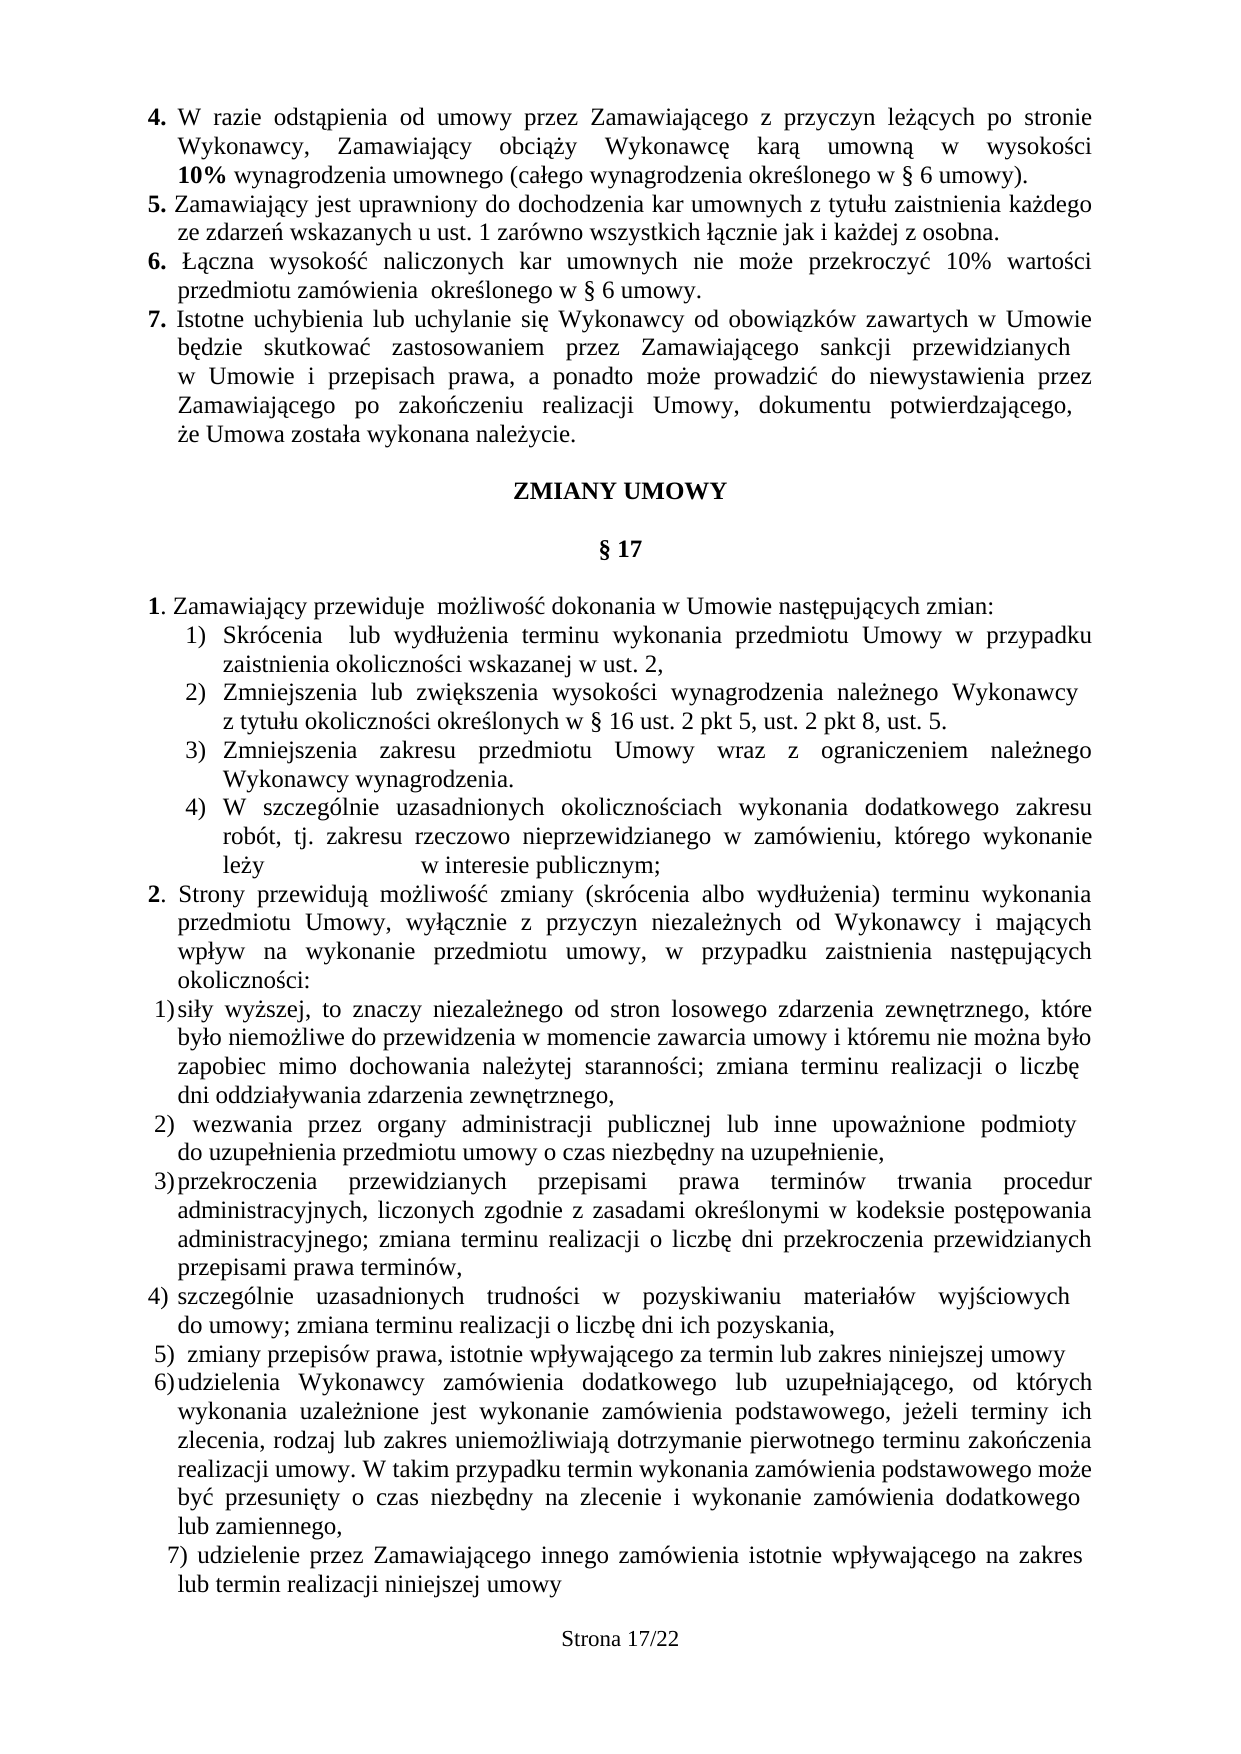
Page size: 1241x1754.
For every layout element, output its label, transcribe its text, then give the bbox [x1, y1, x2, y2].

text 4) szczególnie uzasadnionych trudności w pozyskiwaniu materiałów wyjściowych do umowy; zmiana terminu realizacji o liczbę dni ich pozyskania, [148, 1281, 1093, 1339]
text 2) wezwania przez organy administracji publicznej lub inne upoważnione podmioty do uzupełnienia przedmiotu umowy o czas niezbędny na uzupełnienie, [148, 1109, 1093, 1166]
text 3) przekroczenia przewidzianych przepisami prawa terminów trwania procedur administracyjnych, liczonych zgodnie z zasadami określonymi w kodeksie postępowania administracyjnego; zmiana terminu realizacji o liczbę dni przekroczenia przewidzianych przepisami prawa terminów, [148, 1166, 1093, 1281]
text ZMIANY UMOWY [148, 476, 1093, 505]
text 5. Zamawiający jest uprawniony do dochodzenia kar umownych z tytułu zaistnienia każdego ze zdarzeń wskazanych u ust. 1 zarówno wszystkich łącznie jak i każdej z osobna. [148, 189, 1093, 246]
text 5) zmiany przepisów prawa, istotnie wpływającego za termin lub zakres niniejszej umowy [154, 1339, 1093, 1367]
text 2. Strony przewidują możliwość zmiany (skrócenia albo wydłużenia) terminu wykonania przedmiotu Umowy, wyłącznie z przyczyn niezależnych od Wykonawcy i mających wpływ na wykonanie przedmiotu umowy, w przypadku zaistnienia następujących okoliczności: [148, 879, 1093, 994]
list W szczególnie uzasadnionych okolicznościach wykonania dodatkowego zakresu robót, tj. zakresu rzeczowo nieprzewidzianego w zamówieniu, którego wykonanie leży w interesie publicznym; [185, 792, 1093, 879]
text 7) udzielenie przez Zamawiającego innego zamówienia istotnie wpływającego na zakres lub termin realizacji niniejszej umowy [148, 1540, 1093, 1597]
text 1. Zamawiający przewiduje możliwość dokonania w Umowie następujących zmian: [148, 591, 1093, 620]
list Zmniejszenia lub zwiększenia wysokości wynagrodzenia należnego Wykonawcy z tytułu okoliczności określonych w § 16 ust. 2 pkt 5, ust. 2 pkt 8, ust. 5. [185, 677, 1093, 735]
text 1) siły wyższej, to znaczy niezależnego od stron losowego zdarzenia zewnętrznego, które było niemożliwe do przewidzenia w momencie zawarcia umowy i któremu nie można było zapobiec mimo dochowania należytej staranności; zmiana terminu realizacji o liczbę dni oddziaływania zdarzenia zewnętrznego, [148, 994, 1093, 1109]
text 4. W razie odstąpienia od umowy przez Zamawiającego z przyczyn leżących po stronie Wykonawcy, Zamawiający obciąży Wykonawcę karą umowną w wysokości 10% wynagrodzenia umownego (całego wynagrodzenia określonego w § 6 umowy). [148, 102, 1093, 189]
list Zmniejszenia zakresu przedmiotu Umowy wraz z ograniczeniem należnego Wykonawcy wynagrodzenia. [185, 735, 1093, 792]
text § 17 [148, 534, 1093, 562]
text 6) udzielenia Wykonawcy zamówienia dodatkowego lub uzupełniającego, od których wykonania uzależnione jest wykonanie zamówienia podstawowego, jeżeli terminy ich zlecenia, rodzaj lub zakres uniemożliwiają dotrzymanie pierwotnego terminu zakończenia realizacji umowy. W takim przypadku termin wykonania zamówienia podstawowego może być przesunięty o czas niezbędny na zlecenie i wykonanie zamówienia dodatkowego lub zamiennego, [148, 1367, 1093, 1540]
list Skrócenia lub wydłużenia terminu wykonania przedmiotu Umowy w przypadku zaistnienia okoliczności wskazanej w ust. 2, [185, 620, 1093, 677]
text 7. Istotne uchybienia lub uchylanie się Wykonawcy od obowiązków zawartych w Umowie będzie skutkować zastosowaniem przez Zamawiającego sankcji przewidzianych w Umowie i przepisach prawa, a ponadto może prowadzić do niewystawienia przez Zamawiającego po zakończeniu realizacji Umowy, dokumentu potwierdzającego, że Umowa została wykonana należycie. [148, 304, 1093, 447]
text 6. Łączna wysokość naliczonych kar umownych nie może przekroczyć 10% wartości przedmiotu zamówienia określonego w § 6 umowy. [148, 246, 1093, 304]
